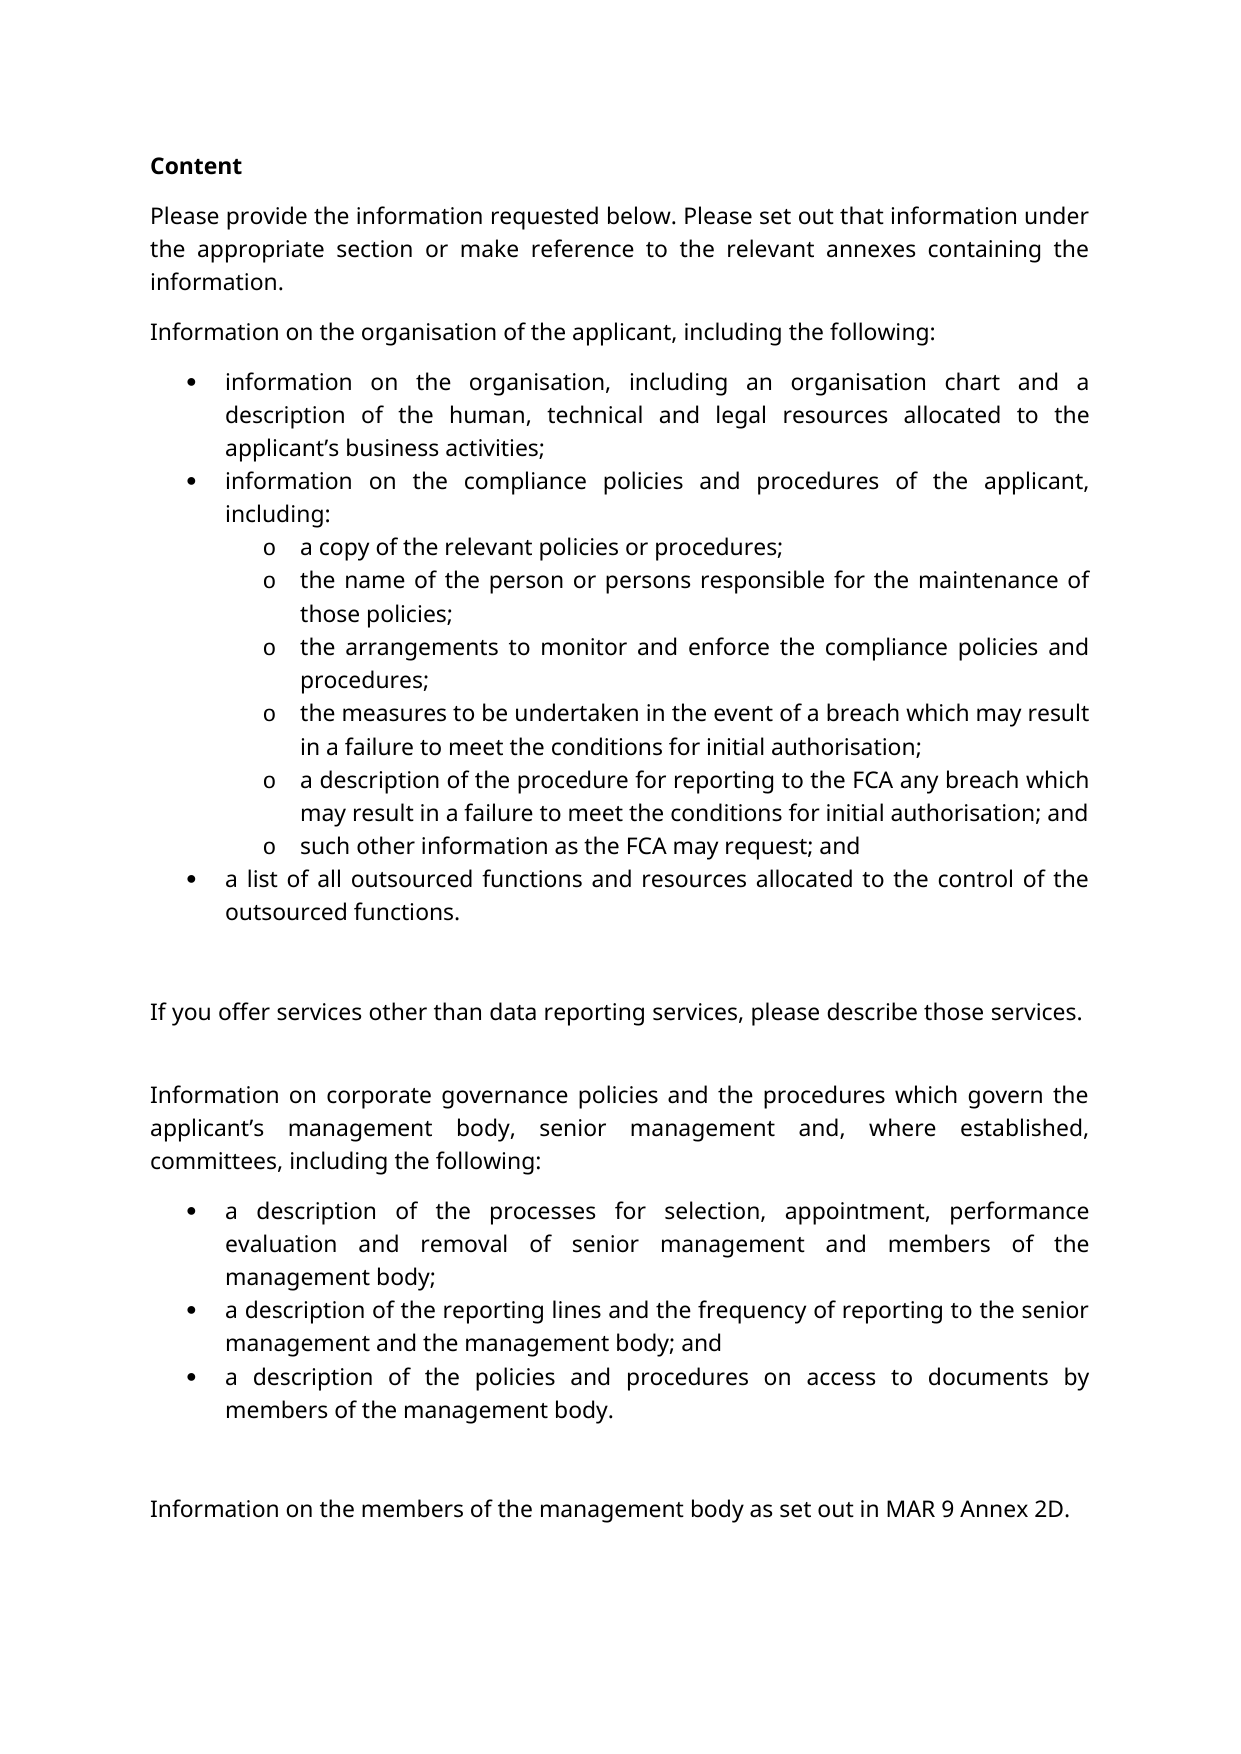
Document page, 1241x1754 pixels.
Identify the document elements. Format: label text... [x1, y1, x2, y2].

list information on the organisation, including an organisation chart and a description of the human, technical and legal resources allocated to the applicant’s business activities; [187, 366, 1090, 463]
text Information on the organisation of the applicant, including the following: [150, 316, 1090, 347]
list a list of all outsourced functions and resources allocated to the control of the outsourced functions. [187, 863, 1090, 927]
text If you offer services other than data reporting services, please describe those services. [150, 996, 1090, 1060]
list a description of the processes for selection, appointment, performance evaluation and removal of senior management and members of the management body; [187, 1195, 1090, 1292]
list information on the compliance policies and procedures of the applicant, including: [187, 465, 1090, 529]
list the name of the person or persons responsible for the maintenance of those policies; [262, 564, 1090, 629]
list a description of the policies and procedures on access to documents by members of the management body. [187, 1360, 1090, 1425]
list a copy of the relevant policies or procedures; [262, 531, 1090, 563]
text Information on corporate governance policies and the procedures which govern the applicant’s management body, senior management and, where established, committees, including the following: [150, 1079, 1090, 1176]
text Please provide the information requested below. Please set out that information under the appropriate section or make reference to the relevant annexes containing the information. [150, 200, 1090, 297]
list the measures to be undertaken in the event of a breach which may result in a failure to meet the conditions for initial authorisation; [262, 697, 1090, 762]
list a description of the reporting lines and the frequency of reporting to the senior management and the management body; and [187, 1294, 1090, 1358]
text Content [150, 150, 1090, 181]
list the arrangements to monitor and enforce the compliance policies and procedures; [262, 631, 1090, 695]
list a description of the procedure for reporting to the FCA any breach which may result in a failure to meet the conditions for initial authorisation; and [262, 763, 1090, 828]
list such other information as the FCA may request; and [262, 830, 1090, 861]
text Information on the members of the management body as set out in MAR 9 Annex 2D. [150, 1493, 1090, 1524]
